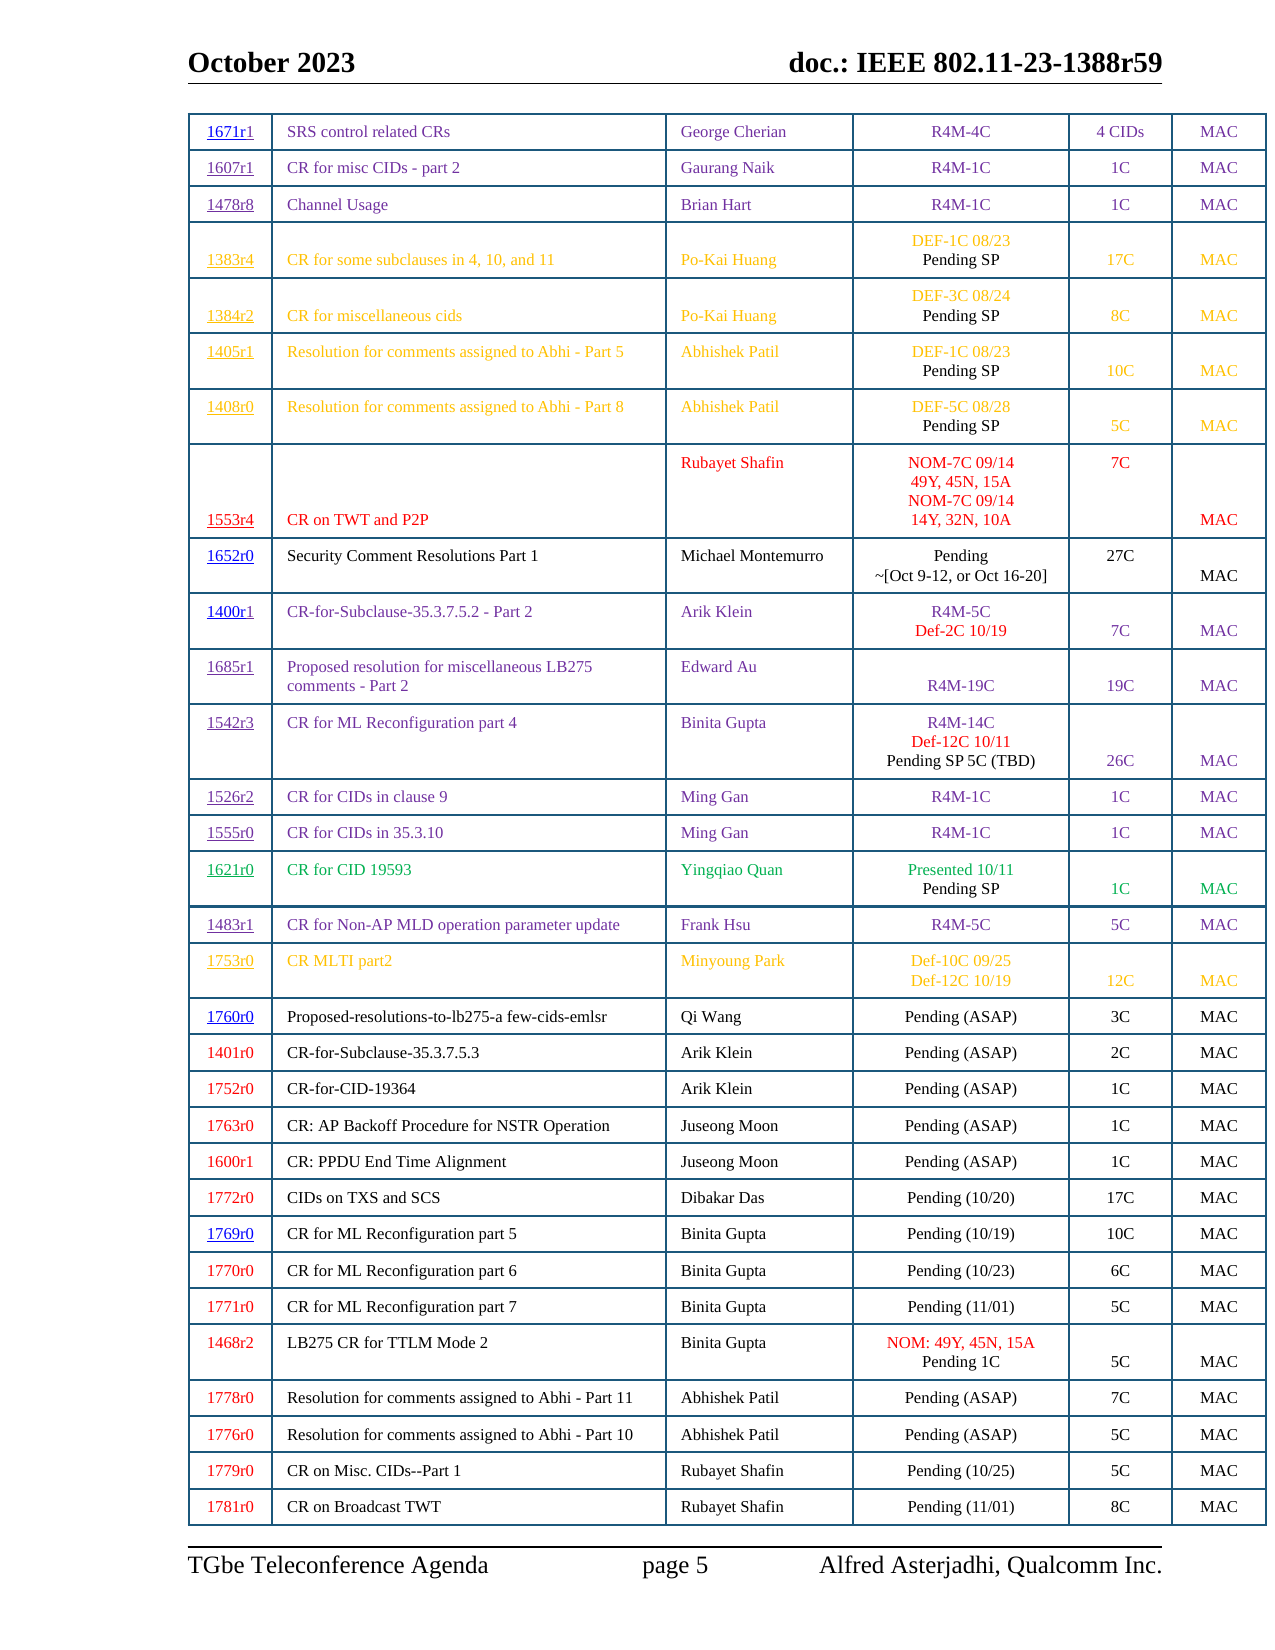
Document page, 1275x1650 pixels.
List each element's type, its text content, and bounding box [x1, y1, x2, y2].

table_cell Proposed-resolutions-to-lb275-a few-cids-emlsr [273, 999, 665, 1033]
table_cell CR on TWT and P2P [273, 445, 665, 537]
table_cell CR: AP Backoff Procedure for NSTR Operation [273, 1108, 665, 1142]
table_cell CR MLTI part2 [273, 944, 665, 997]
table_cell 2C [1070, 1035, 1171, 1069]
table_cell Po-Kai Huang [667, 223, 852, 277]
table_cell Resolution for comments assigned to Abhi - Part 11 [273, 1381, 665, 1415]
table_cell Pending (ASAP) [854, 1144, 1068, 1178]
table_cell CR for ML Reconfiguration part 5 [273, 1217, 665, 1251]
table_cell 1468r2 [190, 1325, 271, 1379]
table_cell CR on Misc. CIDs--Part 1 [273, 1453, 665, 1487]
table_cell Abhishek Patil [667, 390, 852, 443]
table_cell Pending (10/19) [854, 1217, 1068, 1251]
table_cell CR for some subclauses in 4, 10, and 11 [273, 223, 665, 277]
table_cell MAC [1173, 539, 1265, 592]
table_cell 3C [1070, 999, 1171, 1033]
table_cell CR for miscellaneous cids [273, 279, 665, 332]
table_cell Proposed resolution for miscellaneous LB275 comments - Part 2 [273, 650, 665, 703]
table_cell Pending (11/01) [854, 1490, 1068, 1524]
table_cell 8C [1070, 279, 1171, 332]
table_cell 5C [1070, 1417, 1171, 1451]
table_cell MAC [1173, 390, 1265, 443]
table_cell 1772r0 [190, 1180, 271, 1214]
table_cell R4M-1C [854, 151, 1068, 185]
table_cell Gaurang Naik [667, 151, 852, 185]
table_cell MAC [1173, 1253, 1265, 1287]
table_cell R4M-14C Def-12C 10/11 Pending SP 5C (TBD) [854, 705, 1068, 777]
table_cell MAC [1173, 908, 1265, 942]
table_cell CR-for-Subclause-35.3.7.5.3 [273, 1035, 665, 1069]
table_cell CR-for-CID-19364 [273, 1072, 665, 1106]
table_cell MAC [1173, 1217, 1265, 1251]
table_cell 10C [1070, 1217, 1171, 1251]
table_cell 1752r0 [190, 1072, 271, 1106]
table_cell 1770r0 [190, 1253, 271, 1287]
table_cell R4M-5C [854, 908, 1068, 942]
table_cell MAC [1173, 650, 1265, 703]
table_cell CR for CID 19593 [273, 852, 665, 905]
table_cell MAC [1173, 780, 1265, 814]
table_cell 1483r1 [190, 908, 271, 942]
table_cell MAC [1173, 1144, 1265, 1178]
table_cell MAC [1173, 1453, 1265, 1487]
table_cell Pending (ASAP) [854, 1381, 1068, 1415]
table_cell MAC [1173, 1072, 1265, 1106]
table_cell Resolution for comments assigned to Abhi - Part 8 [273, 390, 665, 443]
table_cell 1555r0 [190, 816, 271, 850]
table_cell 1C [1070, 852, 1171, 905]
table_cell Security Comment Resolutions Part 1 [273, 539, 665, 592]
table_cell NOM-7C 09/14 49Y, 45N, 15A NOM-7C 09/14 14Y, 32N, 10A [854, 445, 1068, 537]
table_cell Binita Gupta [667, 1217, 852, 1251]
table_cell 10C [1070, 334, 1171, 387]
table_cell 1779r0 [190, 1453, 271, 1487]
table_cell Qi Wang [667, 999, 852, 1033]
table_cell 1753r0 [190, 944, 271, 997]
table_cell SRS control related CRs [273, 115, 665, 149]
table_cell Juseong Moon [667, 1144, 852, 1178]
table_cell 1408r0 [190, 390, 271, 443]
table_cell 1C [1070, 187, 1171, 221]
table_cell 1383r4 [190, 223, 271, 277]
table_cell CR for ML Reconfiguration part 4 [273, 705, 665, 777]
table_cell Binita Gupta [667, 1289, 852, 1323]
table_cell 1C [1070, 1072, 1171, 1106]
table_cell 1760r0 [190, 999, 271, 1033]
table_cell NOM: 49Y, 45N, 15A Pending 1C [854, 1325, 1068, 1379]
table_cell Arik Klein [667, 1035, 852, 1069]
table_cell R4M-19C [854, 650, 1068, 703]
table_cell CR for CIDs in 35.3.10 [273, 816, 665, 850]
table_cell Pending (ASAP) [854, 1417, 1068, 1451]
table_cell MAC [1173, 1289, 1265, 1323]
table_cell 1553r4 [190, 445, 271, 537]
table_cell DEF-3C 08/24 Pending SP [854, 279, 1068, 332]
table_cell Pending ~[Oct 9-12, or Oct 16-20] [854, 539, 1068, 592]
table_cell Rubayet Shafin [667, 1490, 852, 1524]
table_cell 1478r8 [190, 187, 271, 221]
table_cell Binita Gupta [667, 705, 852, 777]
table_cell Pending (10/23) [854, 1253, 1068, 1287]
table_cell MAC [1173, 1108, 1265, 1142]
table_cell CR-for-Subclause-35.3.7.5.2 - Part 2 [273, 594, 665, 647]
table_cell 1C [1070, 780, 1171, 814]
table_cell R4M-1C [854, 187, 1068, 221]
table_cell Abhishek Patil [667, 1381, 852, 1415]
table_cell R4M-1C [854, 780, 1068, 814]
table_cell 7C [1070, 445, 1171, 537]
table_cell Yingqiao Quan [667, 852, 852, 905]
table_cell CR for Non-AP MLD operation parameter update [273, 908, 665, 942]
table_cell 17C [1070, 223, 1171, 277]
table_cell 17C [1070, 1180, 1171, 1214]
table_cell LB275 CR for TTLM Mode 2 [273, 1325, 665, 1379]
table_cell 1671r1 [190, 115, 271, 149]
table_cell 1401r0 [190, 1035, 271, 1069]
table_cell 27C [1070, 539, 1171, 592]
table_cell 5C [1070, 908, 1171, 942]
table_cell 7C [1070, 1381, 1171, 1415]
table_cell MAC [1173, 816, 1265, 850]
table_cell Binita Gupta [667, 1325, 852, 1379]
table_cell MAC [1173, 115, 1265, 149]
table_cell 12C [1070, 944, 1171, 997]
table_cell Resolution for comments assigned to Abhi - Part 10 [273, 1417, 665, 1451]
table_cell Brian Hart [667, 187, 852, 221]
table_cell 1600r1 [190, 1144, 271, 1178]
table_cell Pending (10/20) [854, 1180, 1068, 1214]
table_cell 19C [1070, 650, 1171, 703]
table_cell MAC [1173, 705, 1265, 777]
table_cell 1542r3 [190, 705, 271, 777]
table_cell R4M-1C [854, 816, 1068, 850]
table_cell R4M-5C Def-2C 10/19 [854, 594, 1068, 647]
table_cell 1C [1070, 816, 1171, 850]
table_cell MAC [1173, 1180, 1265, 1214]
table_cell CR for CIDs in clause 9 [273, 780, 665, 814]
table_cell MAC [1173, 944, 1265, 997]
table_cell 1C [1070, 1108, 1171, 1142]
table_cell Pending (10/25) [854, 1453, 1068, 1487]
table_cell Po-Kai Huang [667, 279, 852, 332]
table_cell MAC [1173, 279, 1265, 332]
table_cell MAC [1173, 594, 1265, 647]
table_cell Ming Gan [667, 780, 852, 814]
table_cell Michael Montemurro [667, 539, 852, 592]
table_cell CR for ML Reconfiguration part 7 [273, 1289, 665, 1323]
table_cell 26C [1070, 705, 1171, 777]
table_cell 1400r1 [190, 594, 271, 647]
table_cell Dibakar Das [667, 1180, 852, 1214]
table_cell MAC [1173, 1490, 1265, 1524]
table_cell Pending (11/01) [854, 1289, 1068, 1323]
table_cell Edward Au [667, 650, 852, 703]
table_cell Abhishek Patil [667, 334, 852, 387]
table_cell 1652r0 [190, 539, 271, 592]
table_cell 1776r0 [190, 1417, 271, 1451]
table_cell MAC [1173, 1417, 1265, 1451]
table_cell 5C [1070, 390, 1171, 443]
table_cell Def-10C 09/25 Def-12C 10/19 [854, 944, 1068, 997]
table_cell Arik Klein [667, 1072, 852, 1106]
table_cell 5C [1070, 1453, 1171, 1487]
table_cell R4M-4C [854, 115, 1068, 149]
table_cell CR for ML Reconfiguration part 6 [273, 1253, 665, 1287]
table_cell 6C [1070, 1253, 1171, 1287]
table_cell Pending (ASAP) [854, 1035, 1068, 1069]
table_cell 1384r2 [190, 279, 271, 332]
table_cell 1C [1070, 151, 1171, 185]
table_cell 4 CIDs [1070, 115, 1171, 149]
table_cell George Cherian [667, 115, 852, 149]
table_cell 7C [1070, 594, 1171, 647]
table_cell 1405r1 [190, 334, 271, 387]
table_cell MAC [1173, 187, 1265, 221]
table_cell Rubayet Shafin [667, 445, 852, 537]
table_cell Binita Gupta [667, 1253, 852, 1287]
table_cell 1781r0 [190, 1490, 271, 1524]
table_cell MAC [1173, 334, 1265, 387]
table_cell MAC [1173, 223, 1265, 277]
table_cell CIDs on TXS and SCS [273, 1180, 665, 1214]
table_cell 1621r0 [190, 852, 271, 905]
table_cell Rubayet Shafin [667, 1453, 852, 1487]
table_cell Pending (ASAP) [854, 1108, 1068, 1142]
table_cell Frank Hsu [667, 908, 852, 942]
table_cell MAC [1173, 1035, 1265, 1069]
table_cell Minyoung Park [667, 944, 852, 997]
table_cell 1771r0 [190, 1289, 271, 1323]
table_cell Abhishek Patil [667, 1417, 852, 1451]
table_cell Pending (ASAP) [854, 1072, 1068, 1106]
table_cell MAC [1173, 999, 1265, 1033]
table_cell MAC [1173, 151, 1265, 185]
table_cell DEF-5C 08/28 Pending SP [854, 390, 1068, 443]
table_cell Pending (ASAP) [854, 999, 1068, 1033]
table_cell DEF-1C 08/23 Pending SP [854, 223, 1068, 277]
table_cell DEF-1C 08/23 Pending SP [854, 334, 1068, 387]
table_cell Presented 10/11 Pending SP [854, 852, 1068, 905]
table_cell 8C [1070, 1490, 1171, 1524]
table_cell Ming Gan [667, 816, 852, 850]
table_cell 1685r1 [190, 650, 271, 703]
table_cell 5C [1070, 1325, 1171, 1379]
table_cell 1607r1 [190, 151, 271, 185]
table_cell MAC [1173, 1381, 1265, 1415]
table_cell 1778r0 [190, 1381, 271, 1415]
table_cell CR: PPDU End Time Alignment [273, 1144, 665, 1178]
table_cell 1763r0 [190, 1108, 271, 1142]
table_cell MAC [1173, 852, 1265, 905]
table_cell 1C [1070, 1144, 1171, 1178]
table_cell Arik Klein [667, 594, 852, 647]
table_cell CR for misc CIDs - part 2 [273, 151, 665, 185]
table_cell MAC [1173, 1325, 1265, 1379]
table_cell 1769r0 [190, 1217, 271, 1251]
table_cell Juseong Moon [667, 1108, 852, 1142]
table_cell 5C [1070, 1289, 1171, 1323]
table_cell Channel Usage [273, 187, 665, 221]
table_cell Resolution for comments assigned to Abhi - Part 5 [273, 334, 665, 387]
table_cell MAC [1173, 445, 1265, 537]
table_cell 1526r2 [190, 780, 271, 814]
table_cell CR on Broadcast TWT [273, 1490, 665, 1524]
